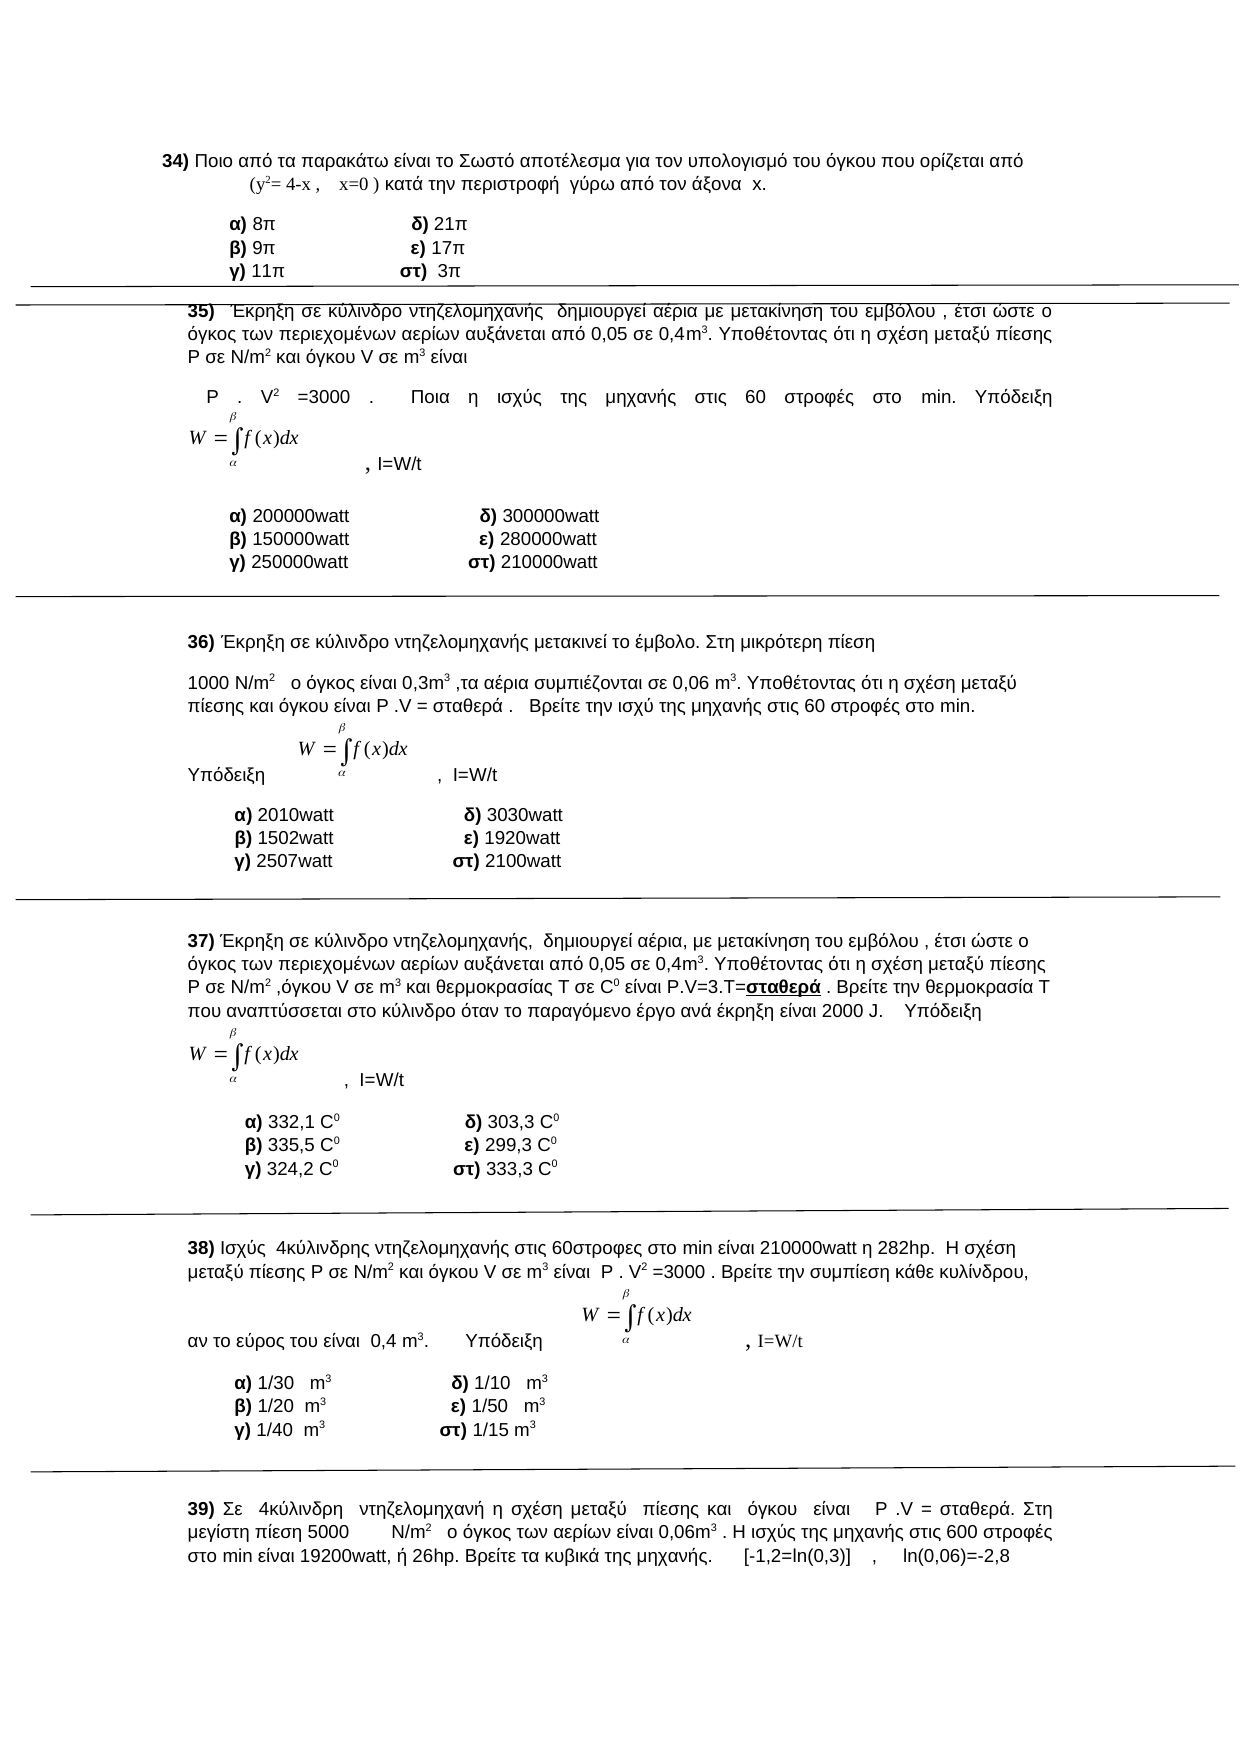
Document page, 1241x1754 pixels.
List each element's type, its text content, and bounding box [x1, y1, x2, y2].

text γ) 1/40 m3 στ) 1/15 m3 [187, 1418, 1053, 1440]
text 35) Έκρηξη σε κύλινδρο ντηζελομηχανής δημιουργεί αέρια με μετακίνηση του εμβόλου , έτσι ώστε ο όγκος των περιεχομένων αερίων αυξάνεται από 0,05 σε 0,4m3. Υποθέτοντας ότι η σχέση μεταξύ πίεσης P σε N/m2 και όγκου V σε m3 είναι [187, 304, 1053, 368]
text 34) Ποιο από τα παρακάτω είναι το Σωστό αποτέλεσμα για τον υπολογισμό του όγκου που ορίζεται από [105, 150, 1053, 172]
text γ) 324,2 C0 στ) 333,3 C0 [187, 1157, 1053, 1179]
text 39) Σε 4κύλινδρη ντηζελομηχανή η σχέση μεταξύ πίεσης και όγκου είναι P .V = σταθερά. Στη μεγίστη πίεση 5000 N/m2 ο όγκος των αερίων είναι 0,06m3 . Η ισχύς της μηχανής στις 600 στροφές στο min είναι 19200watt, ή 26hp. Βρείτε τα κυβικά της μηχανής. [-1,2=ln(0,3)] , ln(0,06)=-2,8 [187, 1498, 1053, 1566]
text β) 1/20 m3 ε) 1/50 m3 [187, 1395, 1053, 1417]
text 38) Ισχύς 4κύλινδρης ντηζελομηχανής στις 60στροφες στο min είναι 210000watt η 282hp. Η σχέση μεταξύ πίεσης P σε N/m2 και όγκου V σε m3 είναι P . V2 =3000 . Βρείτε την συμπίεση κάθε κυλίνδρου, αν το εύρος του είναι 0,4 m3. Υπόδειξη , Ι=W/t [187, 1237, 1053, 1353]
text α) 8π δ) 21π [187, 213, 1053, 235]
text 37) Έκρηξη σε κύλινδρο ντηζελομηχανής, δημιουργεί αέρια, με μετακίνηση του εμβόλου , έτσι ώστε ο όγκος των περιεχομένων αερίων αυξάνεται από 0,05 σε 0,4m3. Υποθέτοντας ότι η σχέση μεταξύ πίεσης P σε N/m2 ,όγκου V σε m3 και θερμοκρασίας Τ σε C0 είναι P.V=3.T=σταθερά . Βρείτε την θερμοκρασία Τ που αναπτύσσεται στο κύλινδρο όταν το παραγόμενο έργο ανά έκρηξη είναι 2000 J. Υπόδειξη , Ι=W/t [187, 930, 1053, 1092]
text P . V2 =3000 . Ποια η ισχύς της μηχανής στις 60 στροφές στο min. Υπόδειξη , Ι=W/t [187, 386, 1053, 476]
text α) 1/30 m3 δ) 1/10 m3 [187, 1372, 1053, 1393]
text β) 9π ε) 17π [187, 236, 1053, 258]
text β) 1502watt ε) 1920watt [187, 827, 1053, 848]
text 1000 N/m2 ο όγκος είναι 0,3m3 ,τα αέρια συμπιέζονται σε 0,06 m3. Υποθέτοντας ότι η σχέση μεταξύ πίεσης και όγκου είναι P .V = σταθερά . Βρείτε την ισχύ της μηχανής στις 60 στροφές στο min. Υπόδειξη , Ι=W/t [187, 672, 1053, 785]
text α) 2010watt δ) 3030watt [187, 804, 1053, 825]
text (y2= 4-x , x=0 ) κατά την περιστροφή γύρω από τον άξονα x. [187, 173, 1053, 195]
text γ) 11π στ) 3π [187, 260, 1053, 281]
text 36) Έκρηξη σε κύλινδρο ντηζελομηχανής μετακινεί το έμβολο. Στη μικρότερη πίεση [187, 631, 1053, 653]
text β) 335,5 C0 ε) 299,3 C0 [187, 1134, 1053, 1156]
text β) 150000watt ε) 280000watt [187, 528, 1053, 550]
text γ) 2507watt στ) 2100watt [187, 850, 1053, 872]
text γ) 250000watt στ) 210000watt [187, 551, 1053, 573]
text α) 332,1 C0 δ) 303,3 C0 [187, 1111, 1053, 1132]
text α) 200000watt δ) 300000watt [187, 505, 1053, 526]
